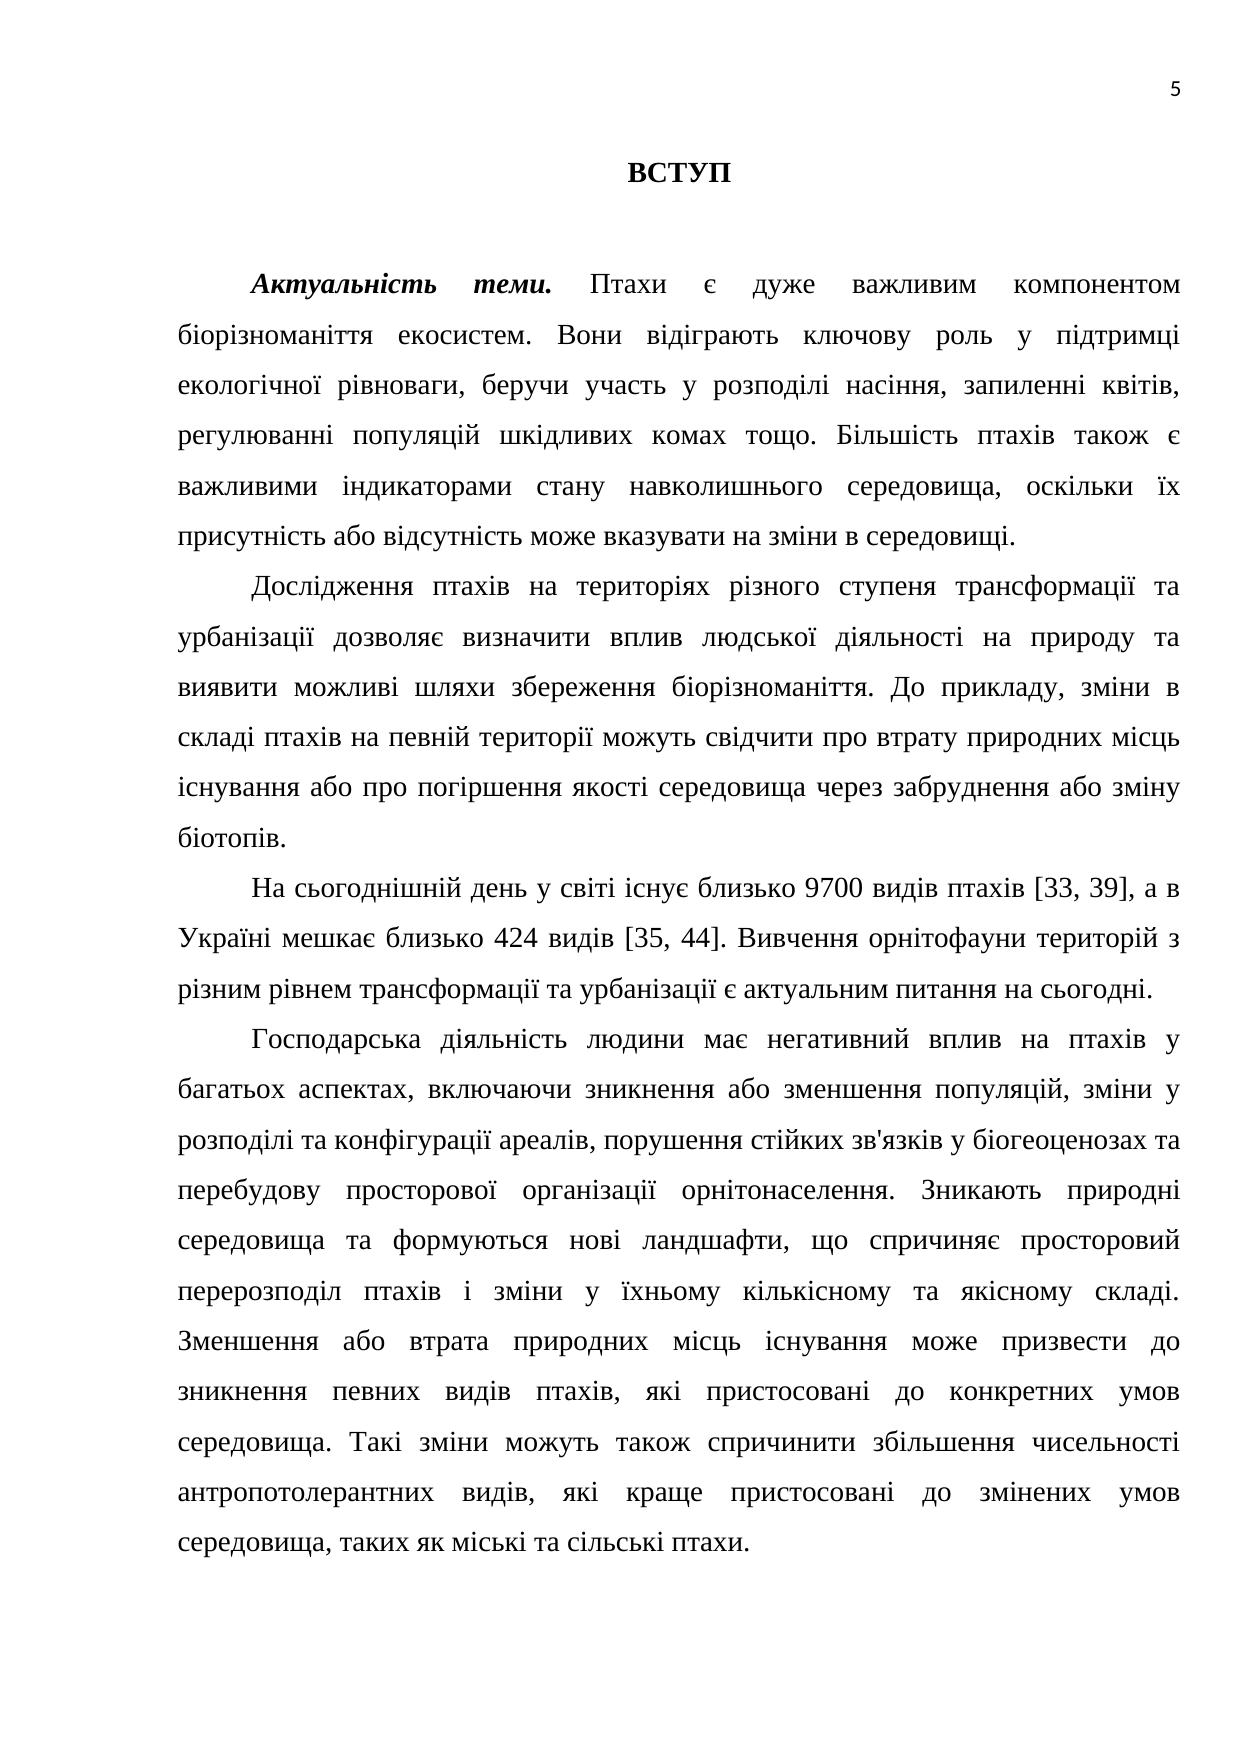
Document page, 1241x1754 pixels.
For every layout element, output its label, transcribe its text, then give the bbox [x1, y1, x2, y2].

text Господарська діяльність людини має негативний вплив на птахів у багатьох аспектах, включаючи зникнення або зменшення популяцій, зміни у розподілі та конфігурації ареалів, порушення стійких зв'язків у біогеоценозах та перебудову просторової організації орнітонаселення. Зникають природні середовища та формуються нові ландшафти, що спричиняє просторовий перерозподіл птахів і зміни у їхньому кількісному та якісному складі. Зменшення або втрата природних місць існування може призвести до зникнення певних видів птахів, які пристосовані до конкретних умов середовища. Такі зміни можуть також спричинити збільшення чисельності антропотолерантних видів, які краще пристосовані до змінених умов середовища, таких як міські та сільські птахи. [177, 1021, 1181, 1558]
text Актуальність теми. Птахи є дуже важливим компонентом біорізноманіття екосистем. Вони відіграють ключову роль у підтримці екологічної рівноваги, беручи участь у розподілі насіння, запиленні квітів, регулюванні популяцій шкідливих комах тощо. Більшість птахів також є важливими індикаторами стану навколишнього середовища, оскільки їх присутність або відсутність може вказувати на зміни в середовищі. [177, 266, 1181, 552]
subtitle ВСТУП [177, 155, 1181, 188]
text Дослідження птахів на територіях різного ступеня трансформації та урбанізації дозволяє визначити вплив людської діяльності на природу та виявити можливі шляхи збереження біорізноманіття. До прикладу, зміни в складі птахів на певній території можуть свідчити про втрату природних місць існування або про погіршення якості середовища через забруднення або зміну біотопів. [177, 568, 1181, 853]
text На сьогоднішній день у світі існує близько 9700 видів птахів [33, 39], а в Україні мешкає близько 424 видів [35, 44]. Вивчення орнітофауни територій з різним рівнем трансформації та урбанізації є актуальним питання на сьогодні. [177, 870, 1181, 1004]
